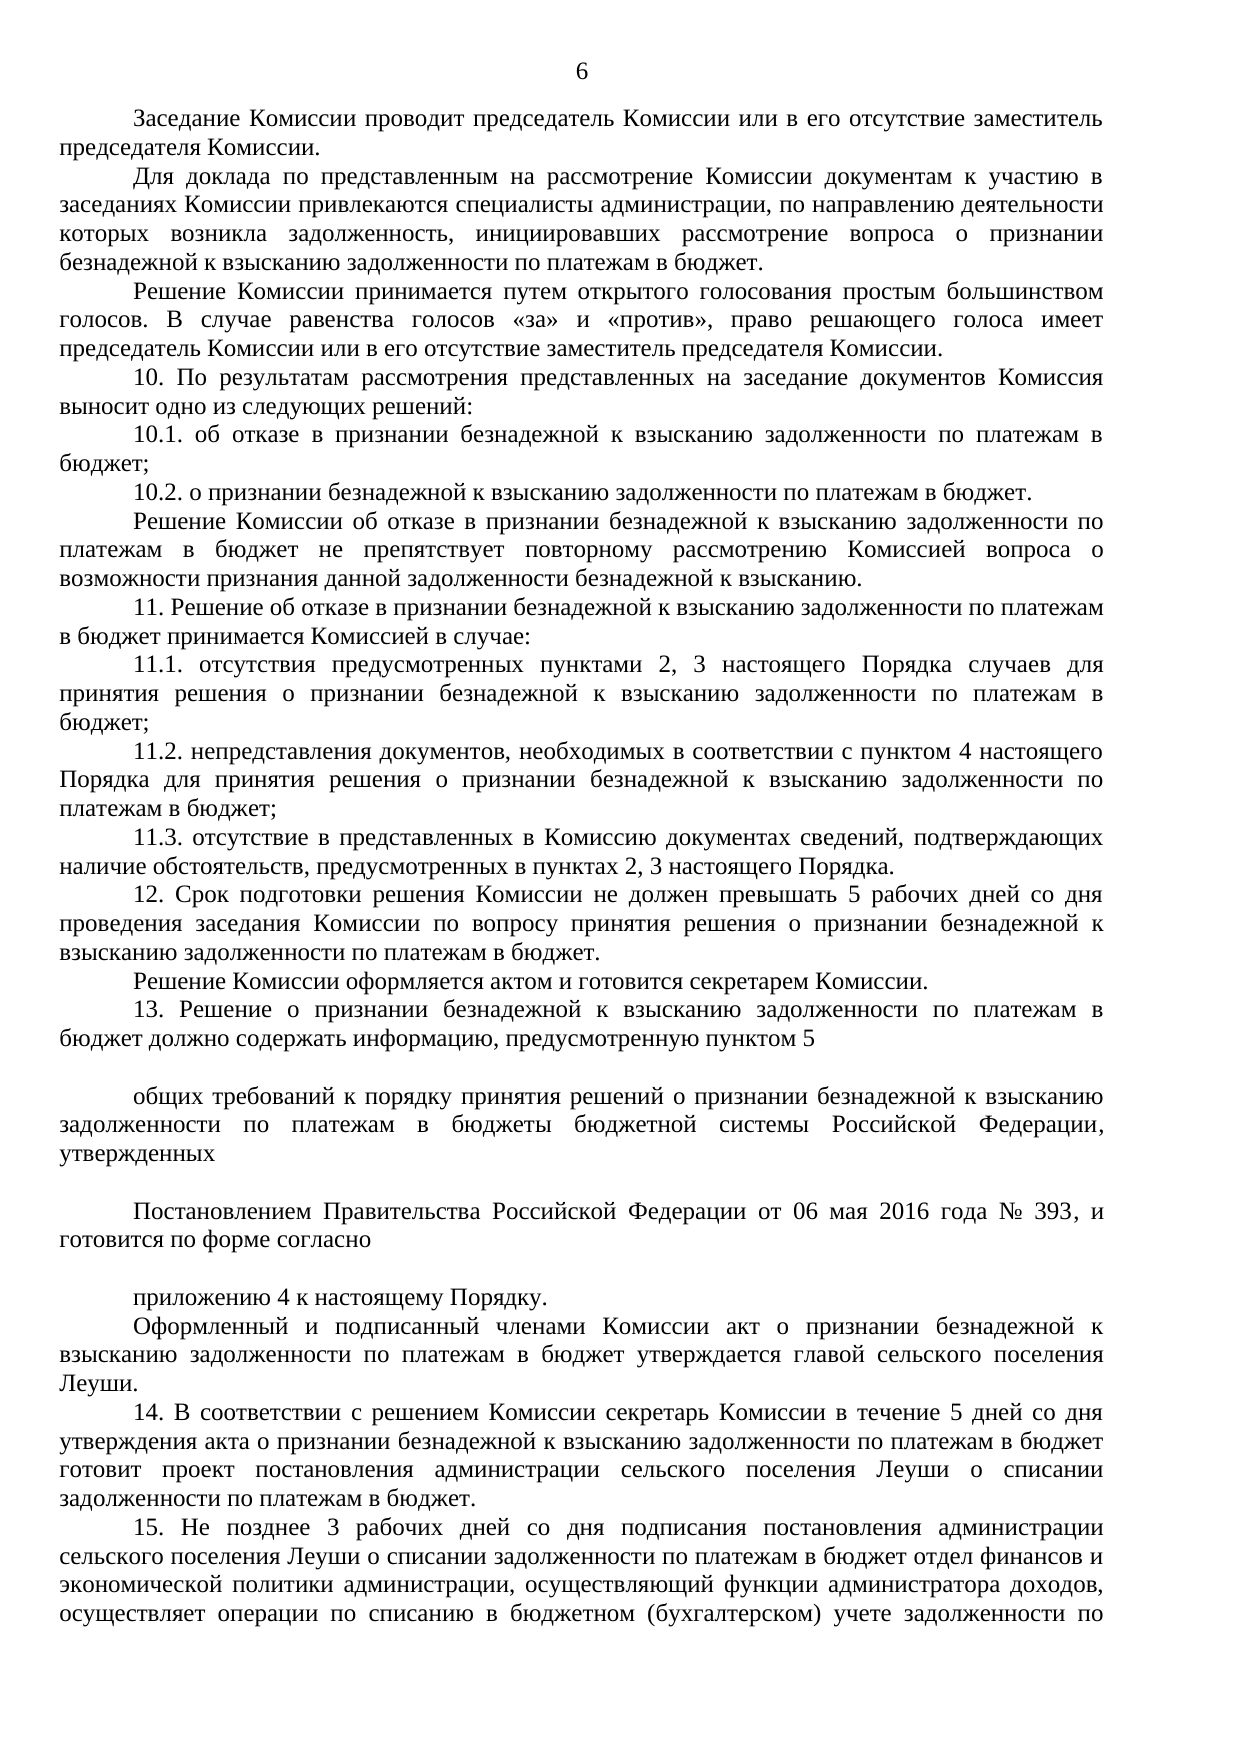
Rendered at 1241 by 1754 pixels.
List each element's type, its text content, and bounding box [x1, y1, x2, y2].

text 14. В соответствии с решением Комиссии секретарь Комиссии в течение 5 дней со дня утверждения акта о признании безнадежной к взысканию задолженности по платежам в бюджет готовит проект постановления администрации сельского поселения Леуши о списании задолженности по платежам в бюджет. [59, 1397, 1104, 1512]
text Решение Комиссии принимается путем открытого голосования простым большинством голосов. В случае равенства голосов «за» и «против», право решающего голоса имеет председатель Комиссии или в его отсутствие заместитель председателя Комиссии. [59, 276, 1104, 362]
text 11.1. отсутствия предусмотренных пунктами 2, 3 настоящего Порядка случаев для принятия решения о признании безнадежной к взысканию задолженности по платежам в бюджет; [59, 649, 1104, 736]
text Для доклада по представленным на рассмотрение Комиссии документам к участию в заседаниях Комиссии привлекаются специалисты администрации, по направлению деятельности которых возникла задолженность, инициировавших рассмотрение вопроса о признании безнадежной к взысканию задолженности по платежам в бюджет. [59, 161, 1104, 276]
text Постановлением Правительства Российской Федерации от 06 мая 2016 года № 393, и готовится по форме согласно [59, 1196, 1104, 1253]
text Оформленный и подписанный членами Комиссии акт о признании безнадежной к взысканию задолженности по платежам в бюджет утверждается главой сельского поселения Леуши. [59, 1311, 1104, 1397]
text 11.3. отсутствие в представленных в Комиссию документах сведений, подтверждающих наличие обстоятельств, предусмотренных в пунктах 2, 3 настоящего Порядка. [59, 822, 1104, 879]
text 12. Срок подготовки решения Комиссии не должен превышать 5 рабочих дней со дня проведения заседания Комиссии по вопросу принятия решения о признании безнадежной к взысканию задолженности по платежам в бюджет. [59, 879, 1104, 966]
text Решение Комиссии оформляется актом и готовится секретарем Комиссии. [59, 966, 1104, 994]
text 11. Решение об отказе в признании безнадежной к взысканию задолженности по платежам в бюджет принимается Комиссией в случае: [59, 592, 1104, 649]
text 13. Решение о признании безнадежной к взысканию задолженности по платежам в бюджет должно содержать информацию, предусмотренную пунктом 5 [59, 994, 1104, 1052]
text 10.1. об отказе в признании безнадежной к взысканию задолженности по платежам в бюджет; [59, 419, 1104, 477]
text приложению 4 к настоящему Порядку. [59, 1282, 1104, 1311]
text 10.2. о признании безнадежной к взысканию задолженности по платежам в бюджет. [59, 477, 1104, 506]
text 10. По результатам рассмотрения представленных на заседание документов Комиссия выносит одно из следующих решений: [59, 362, 1104, 419]
text общих требований к порядку принятия решений о признании безнадежной к взысканию задолженности по платежам в бюджеты бюджетной системы Российской Федерации, утвержденных [59, 1081, 1104, 1167]
text Решение Комиссии об отказе в признании безнадежной к взысканию задолженности по платежам в бюджет не препятствует повторному рассмотрению Комиссией вопроса о возможности признания данной задолженности безнадежной к взысканию. [59, 506, 1104, 592]
text Заседание Комиссии проводит председатель Комиссии или в его отсутствие заместитель председателя Комиссии. [59, 103, 1104, 161]
text 11.2. непредставления документов, необходимых в соответствии с пунктом 4 настоящего Порядка для принятия решения о признании безнадежной к взысканию задолженности по платежам в бюджет; [59, 736, 1104, 822]
